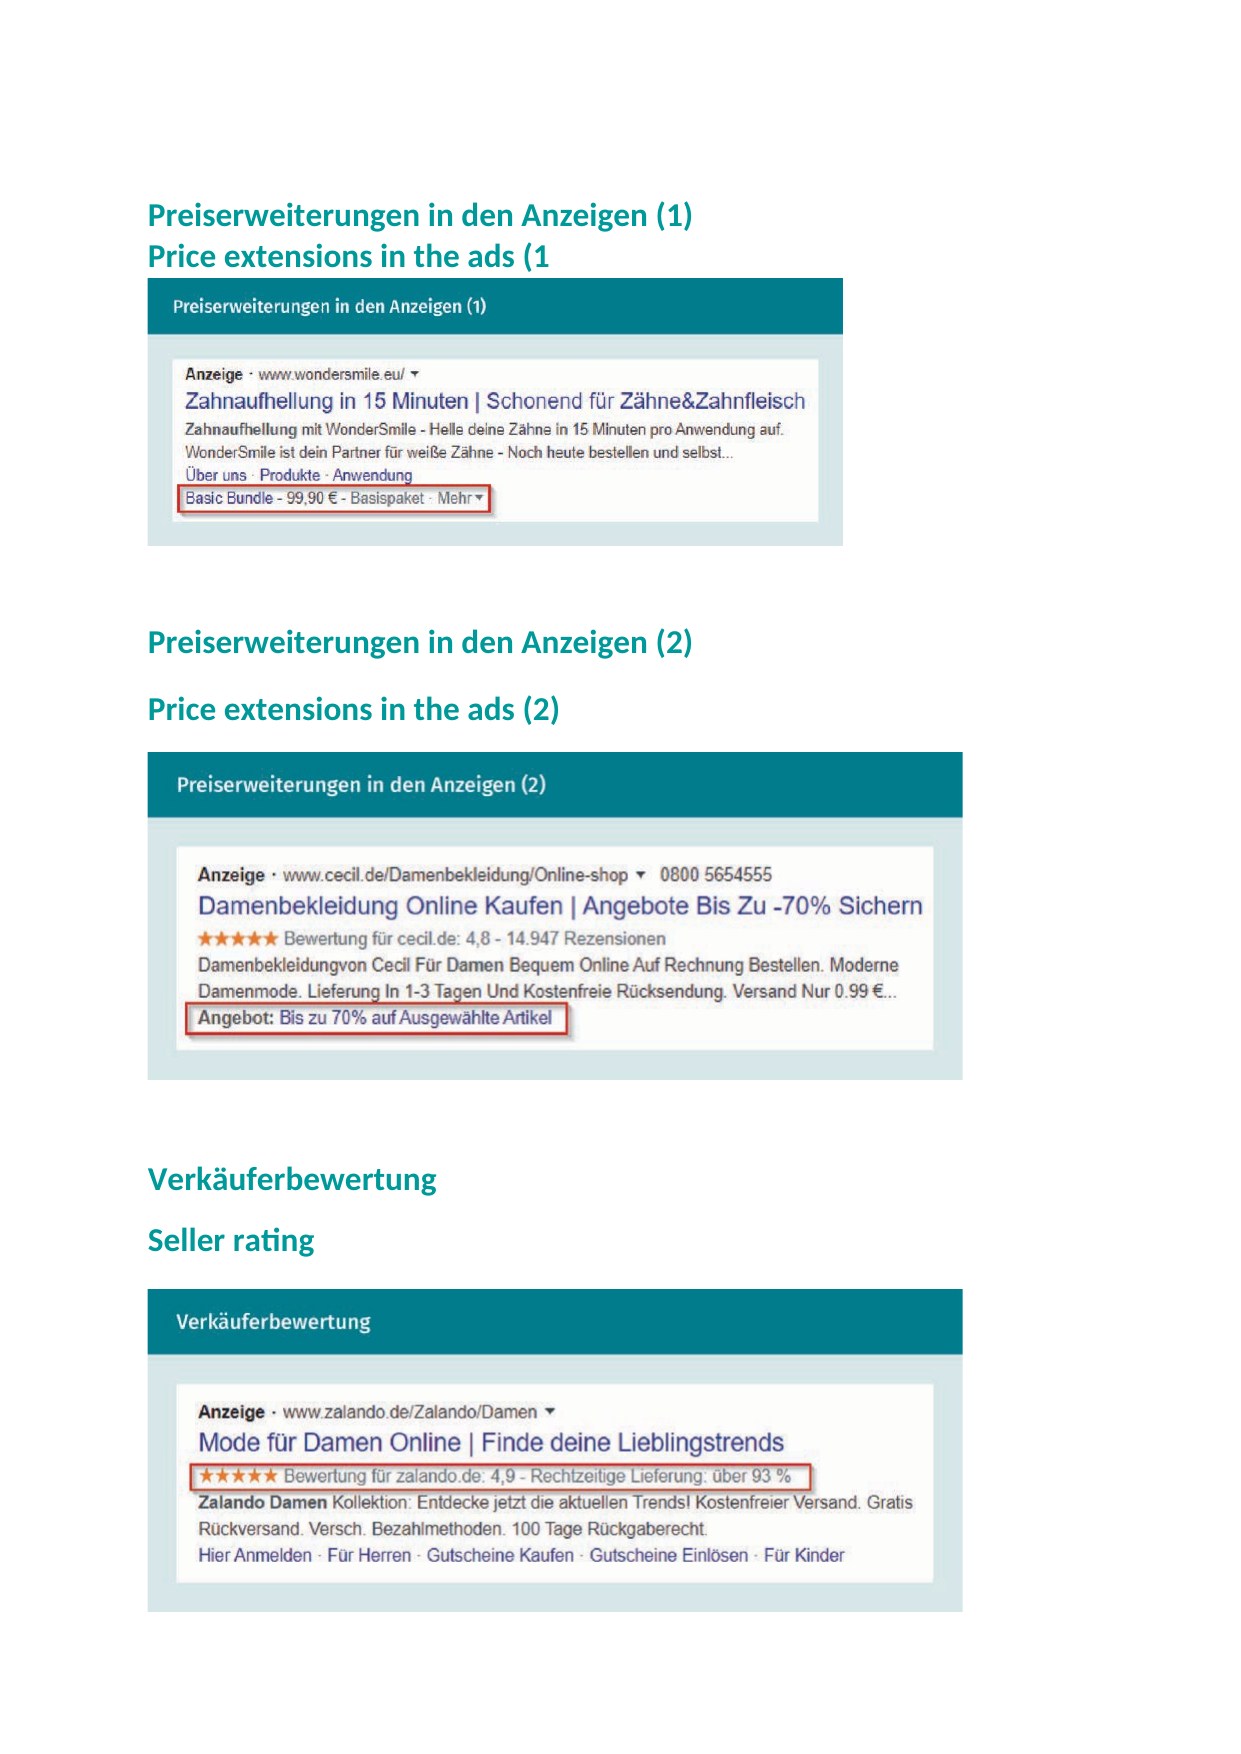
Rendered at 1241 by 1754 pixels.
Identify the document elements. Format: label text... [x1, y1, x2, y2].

text Price extensions in the ads (2) [148, 688, 1093, 729]
picture [147, 1289, 963, 1612]
text Verkäuferbewertung [148, 1158, 1093, 1199]
picture [147, 278, 843, 546]
text Preiserweiterungen in den Anzeigen (2) [148, 621, 1093, 662]
text Preiserweiterungen in den Anzeigen (1) Price extensions in the ads (1 [148, 194, 1093, 276]
picture [147, 752, 963, 1080]
text Seller rating [148, 1219, 1093, 1260]
